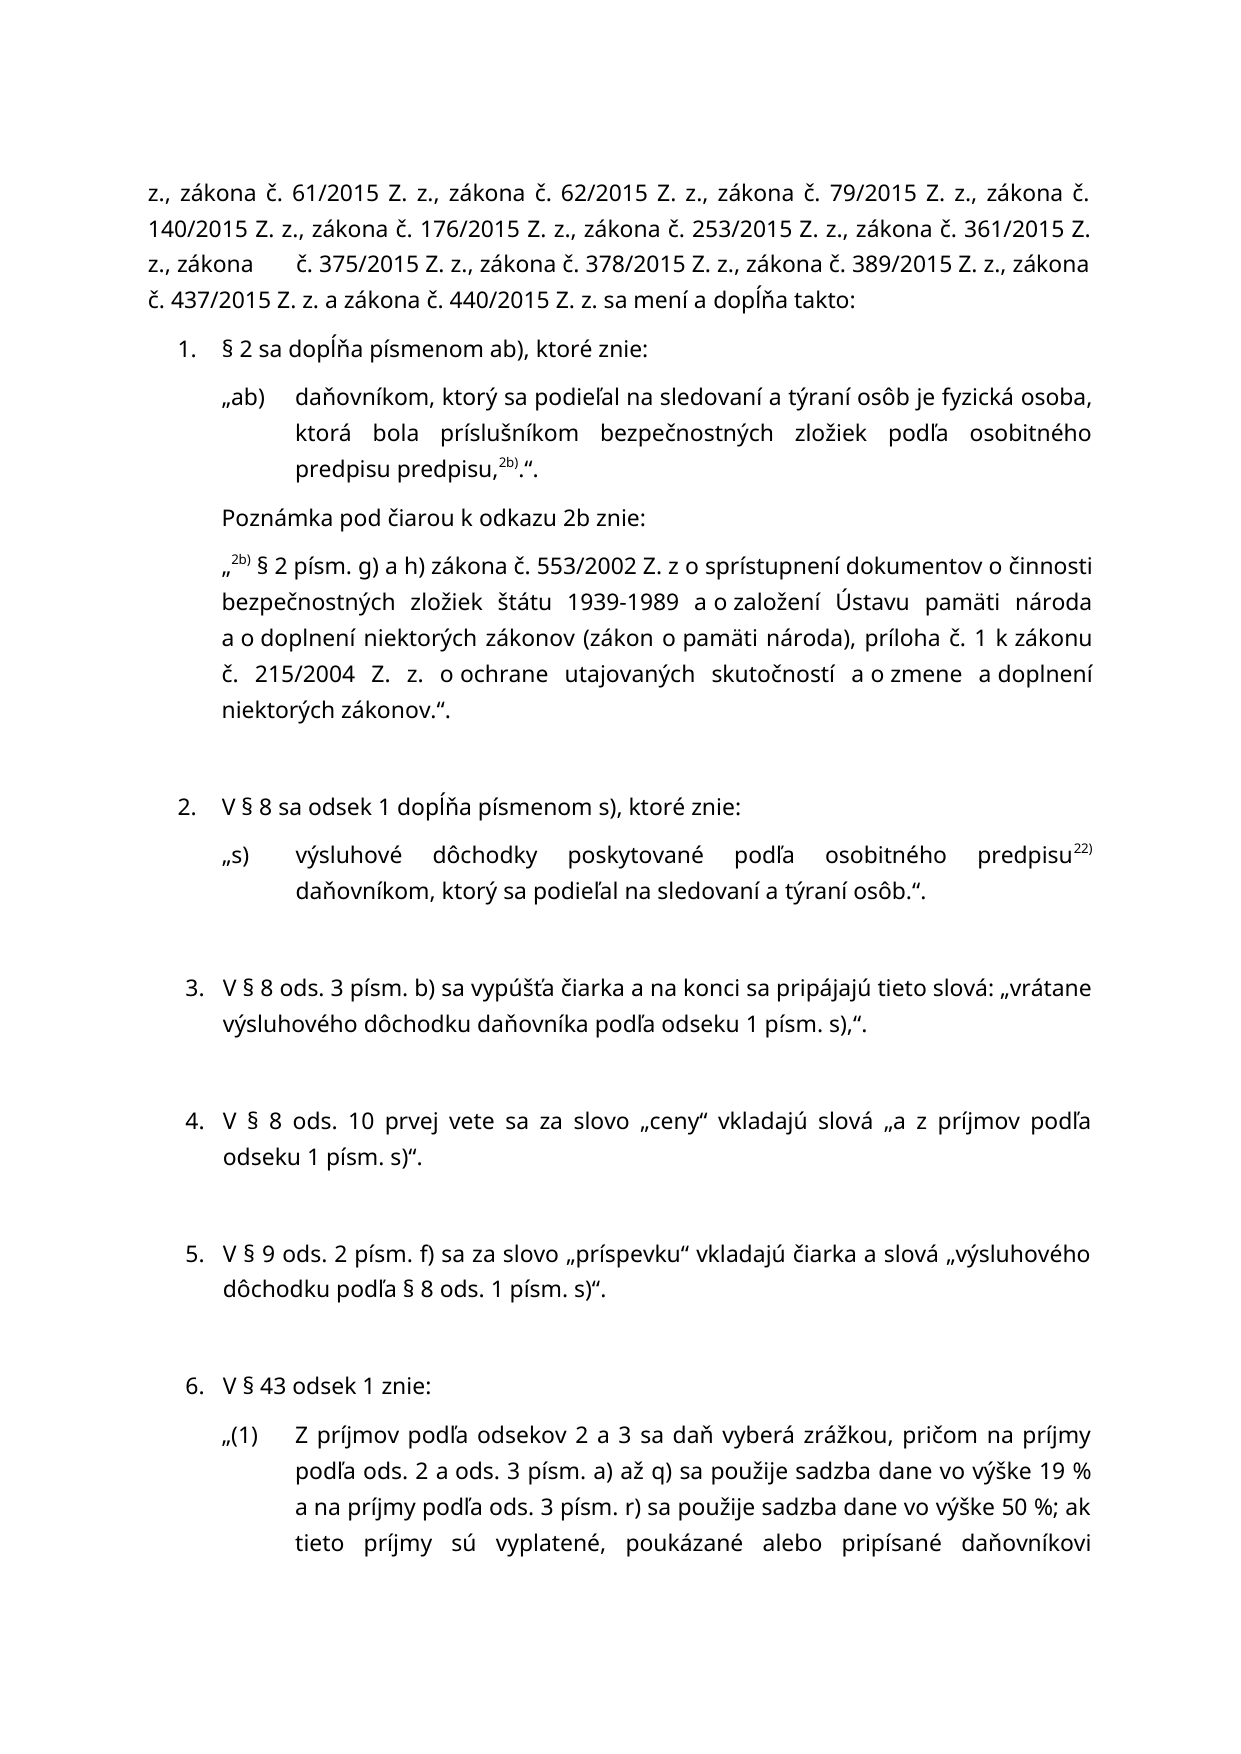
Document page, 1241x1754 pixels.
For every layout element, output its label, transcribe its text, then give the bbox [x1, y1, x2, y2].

text „s) výsluhové dôchodky poskytované podľa osobitného predpisu22) daňovníkom, ktorý sa podieľal na sledovaní a týraní osôb.“. [222, 839, 1092, 906]
text „ab) daňovníkom, ktorý sa podieľal na sledovaní a týraní osôb je fyzická osoba, ktorá bola príslušníkom bezpečnostných zložiek podľa osobitného predpisu predpisu,2b).“. [221, 381, 1092, 484]
text „2b) § 2 písm. g) a h) zákona č. 553/2002 Z. z o sprístupnení dokumentov o činnosti bezpečnostných zložiek štátu 1939-1989 a o založení Ústavu pamäti národa a o doplnení niektorých zákonov (zákon o pamäti národa), príloha č. 1 k zákonu č. 215/2004 Z. z. o ochrane utajovaných skutočností a o zmene a doplnení niektorých zákonov.“. [221, 550, 1092, 725]
list V § 8 ods. 10 prvej vete sa za slovo „ceny“ vkladajú slová „a z príjmov podľa odseku 1 písm. s)“. [185, 1105, 1092, 1172]
list V § 8 sa odsek 1 dopĺňa písmenom s), ktoré znie: [177, 791, 1092, 822]
text Poznámka pod čiarou k odkazu 2b znie: [148, 502, 1092, 533]
list § 2 sa dopĺňa písmenom ab), ktoré znie: [177, 333, 1092, 364]
list V § 8 ods. 3 písm. b) sa vypúšťa čiarka a na konci sa pripájajú tieto slová: „vrátane výsluhového dôchodku daňovníka podľa odseku 1 písm. s),“. [185, 972, 1092, 1039]
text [221, 1419, 1092, 1558]
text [148, 177, 1092, 316]
list V § 43 odsek 1 znie: [185, 1370, 1092, 1402]
list V § 9 ods. 2 písm. f) sa za slovo „príspevku“ vkladajú čiarka a slová „výsluhového dôchodku podľa § 8 ods. 1 písm. s)“. [185, 1237, 1092, 1305]
